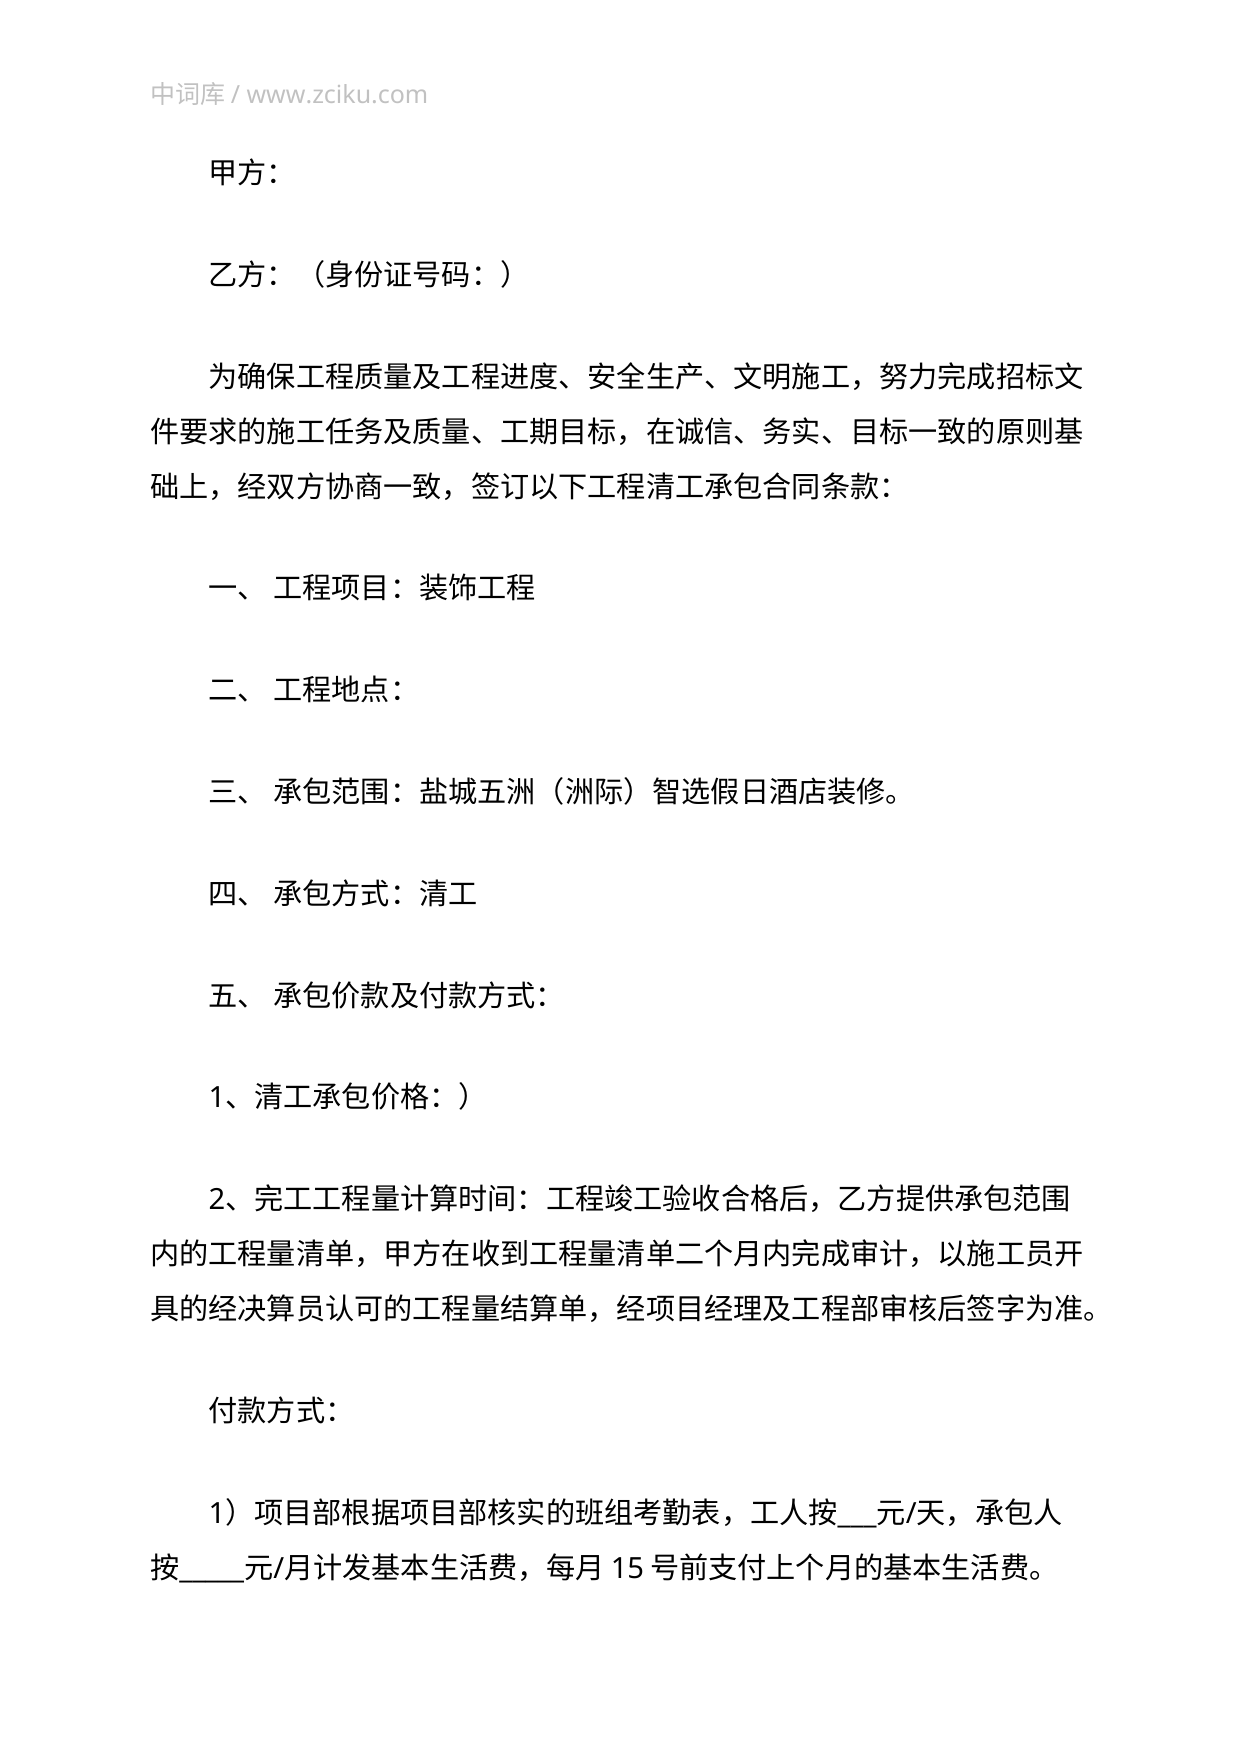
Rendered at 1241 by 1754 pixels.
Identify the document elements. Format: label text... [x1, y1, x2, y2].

text 二、 工程地点： [150, 667, 1090, 709]
text 三、 承包范围：盐城五洲（洲际）智选假日酒店装修。 [150, 769, 1090, 811]
text 付款方式： [150, 1388, 1090, 1430]
text 2、完工工程量计算时间：工程竣工验收合格后，乙方提供承包范围内的工程量清单，甲方在收到工程量清单二个月内完成审计，以施工员开具的经决算员认可的工程量结算单，经项目经理及工程部审核后签字为准。 [150, 1176, 1090, 1328]
text 为确保工程质量及工程进度、安全生产、文明施工，努力完成招标文件要求的施工任务及质量、工期目标，在诚信、务实、目标一致的原则基础上，经双方协商一致，签订以下工程清工承包合同条款： [150, 353, 1090, 506]
text 乙方：（身份证号码：） [150, 252, 1090, 294]
text 五、 承包价款及付款方式： [150, 972, 1090, 1014]
text 甲方： [150, 150, 1090, 192]
text 1）项目部根据项目部核实的班组考勤表，工人按___元/天，承包人按_____元/月计发基本生活费，每月15号前支付上个月的基本生活费。 [150, 1489, 1090, 1587]
text 四、 承包方式：清工 [150, 870, 1090, 913]
text 一、 工程项目：装饰工程 [150, 565, 1090, 607]
text 1、清工承包价格：） [150, 1074, 1090, 1116]
